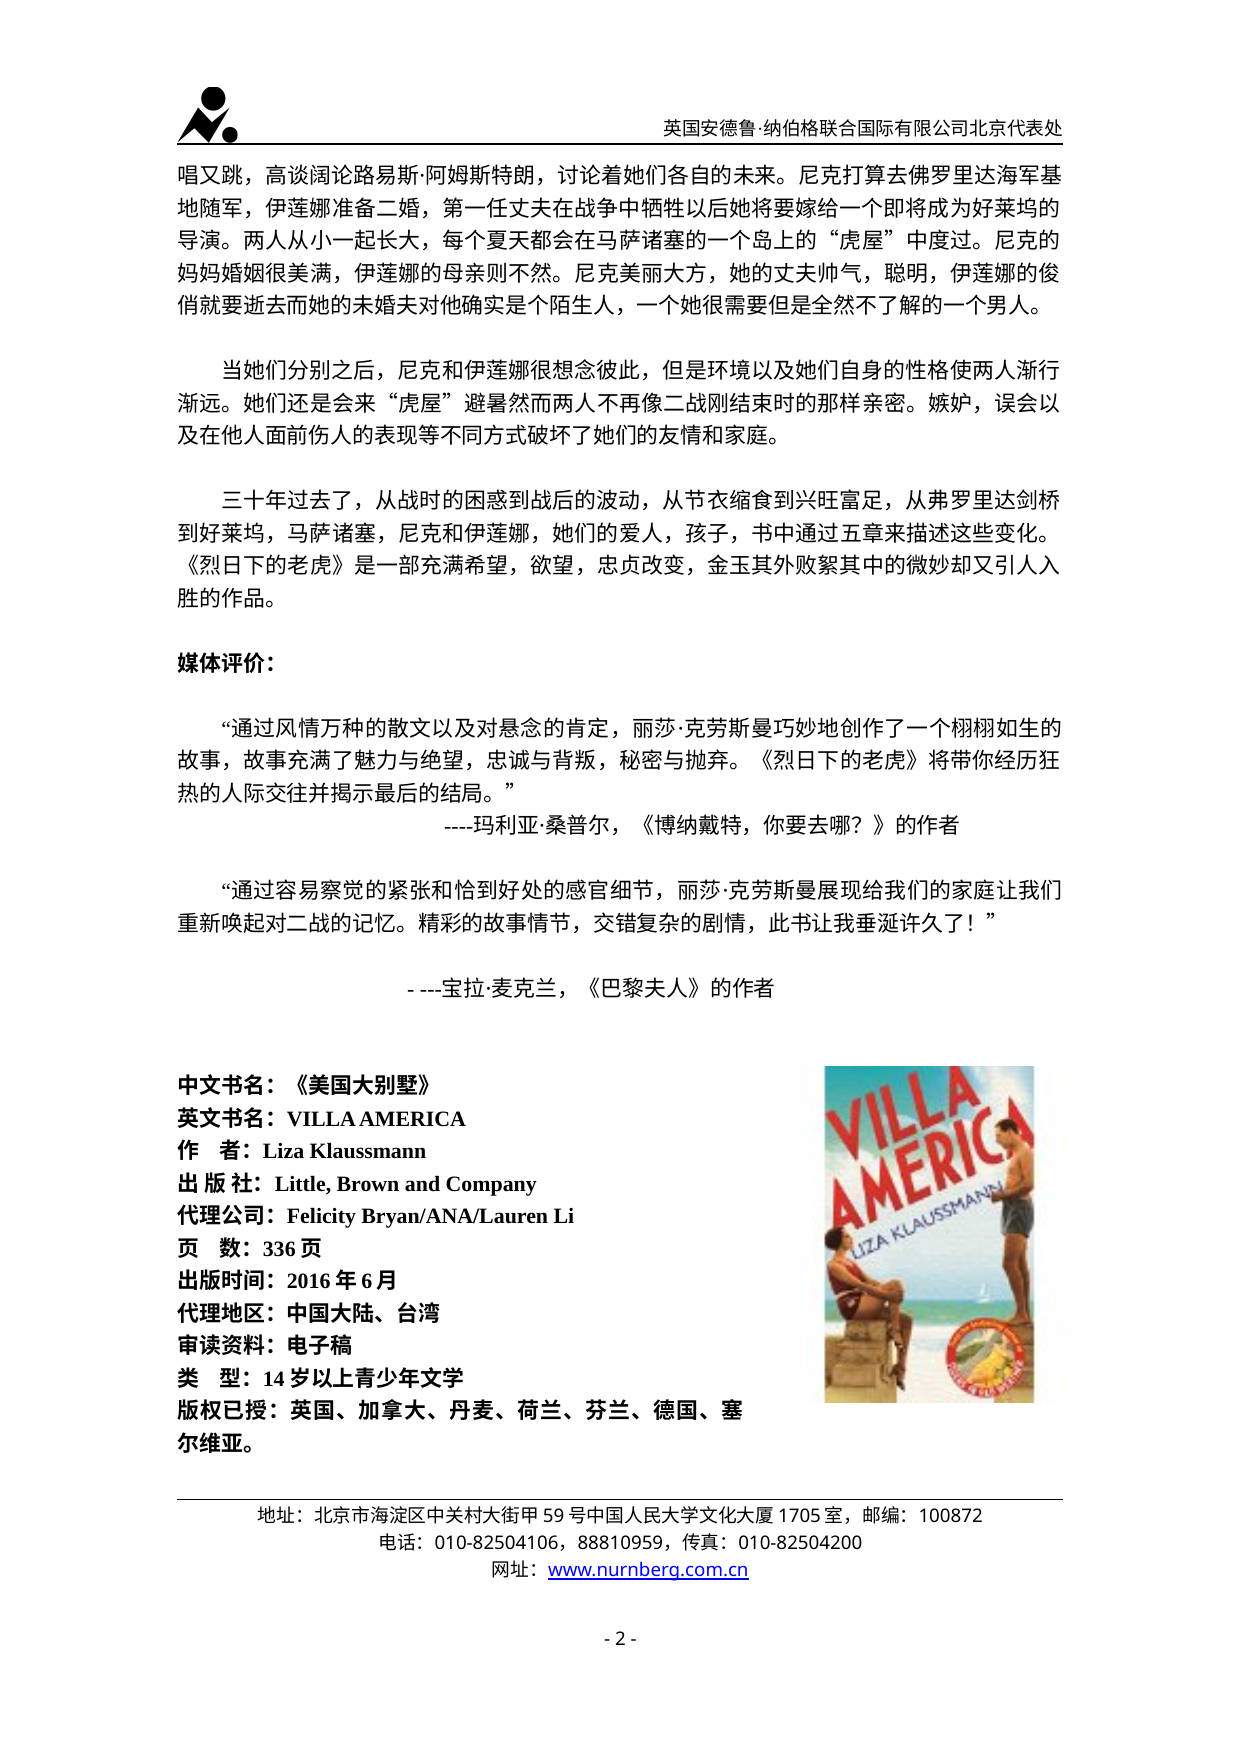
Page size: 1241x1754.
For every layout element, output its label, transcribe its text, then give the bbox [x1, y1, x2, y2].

text 代理公司：Felicity Bryan/ANA/Lauren Li [177, 1198, 762, 1230]
text 版权已授：英国、加拿大、丹麦、荷兰、芬兰、德国、塞尔维亚。 [177, 1393, 1063, 1458]
text 出 版 社：Little, Brown and Company [177, 1165, 762, 1198]
text 英文书名：VILLA AMERICA [177, 1100, 762, 1133]
picture [177, 87, 238, 143]
text 作 者：Liza Klaussmann [177, 1133, 762, 1165]
text - ---宝拉·麦克兰，《巴黎夫人》的作者 [177, 970, 1063, 1003]
text ----玛利亚·桑普尔，《博纳戴特，你要去哪？》的作者 [177, 808, 1063, 840]
text 当她们分别之后，尼克和伊莲娜很想念彼此，但是环境以及她们自身的性格使两人渐行渐远。她们还是会来“虎屋”避暑然而两人不再像二战刚结束时的那样亲密。嫉妒，误会以及在他人面前伤人的表现等不同方式破坏了她们的友情和家庭。 [177, 353, 1063, 450]
text 代理地区：中国大陆、台湾 [177, 1295, 762, 1328]
text 中文书名：《美国大别墅》 [177, 1068, 762, 1100]
text “通过容易察觉的紧张和恰到好处的感官细节，丽莎·克劳斯曼展现给我们的家庭让我们重新唤起对二战的记忆。精彩的故事情节，交错复杂的剧情，此书让我垂涎许久了！” [177, 873, 1063, 938]
text 页 数：336页 [177, 1230, 762, 1263]
text 类 型：14岁以上青少年文学 [177, 1360, 762, 1393]
text 媒体评价： [177, 645, 1063, 678]
picture [762, 1066, 1100, 1403]
text 审读资料：电子稿 [177, 1328, 762, 1360]
text 三十年过去了，从战时的困惑到战后的波动，从节衣缩食到兴旺富足，从弗罗里达剑桥到好莱坞，马萨诸塞，尼克和伊莲娜，她们的爱人，孩子，书中通过五章来描述这些变化。《烈日下的老虎》是一部充满希望，欲望，忠贞改变，金玉其外败絮其中的微妙却又引人入胜的作品。 [177, 483, 1063, 613]
text “通过风情万种的散文以及对悬念的肯定，丽莎·克劳斯曼巧妙地创作了一个栩栩如生的故事，故事充满了魅力与绝望，忠诚与背叛，秘密与抛弃。《烈日下的老虎》将带你经历狂热的人际交往并揭示最后的结局。” [177, 710, 1063, 808]
text 出版时间：2016年6月 [177, 1263, 762, 1295]
